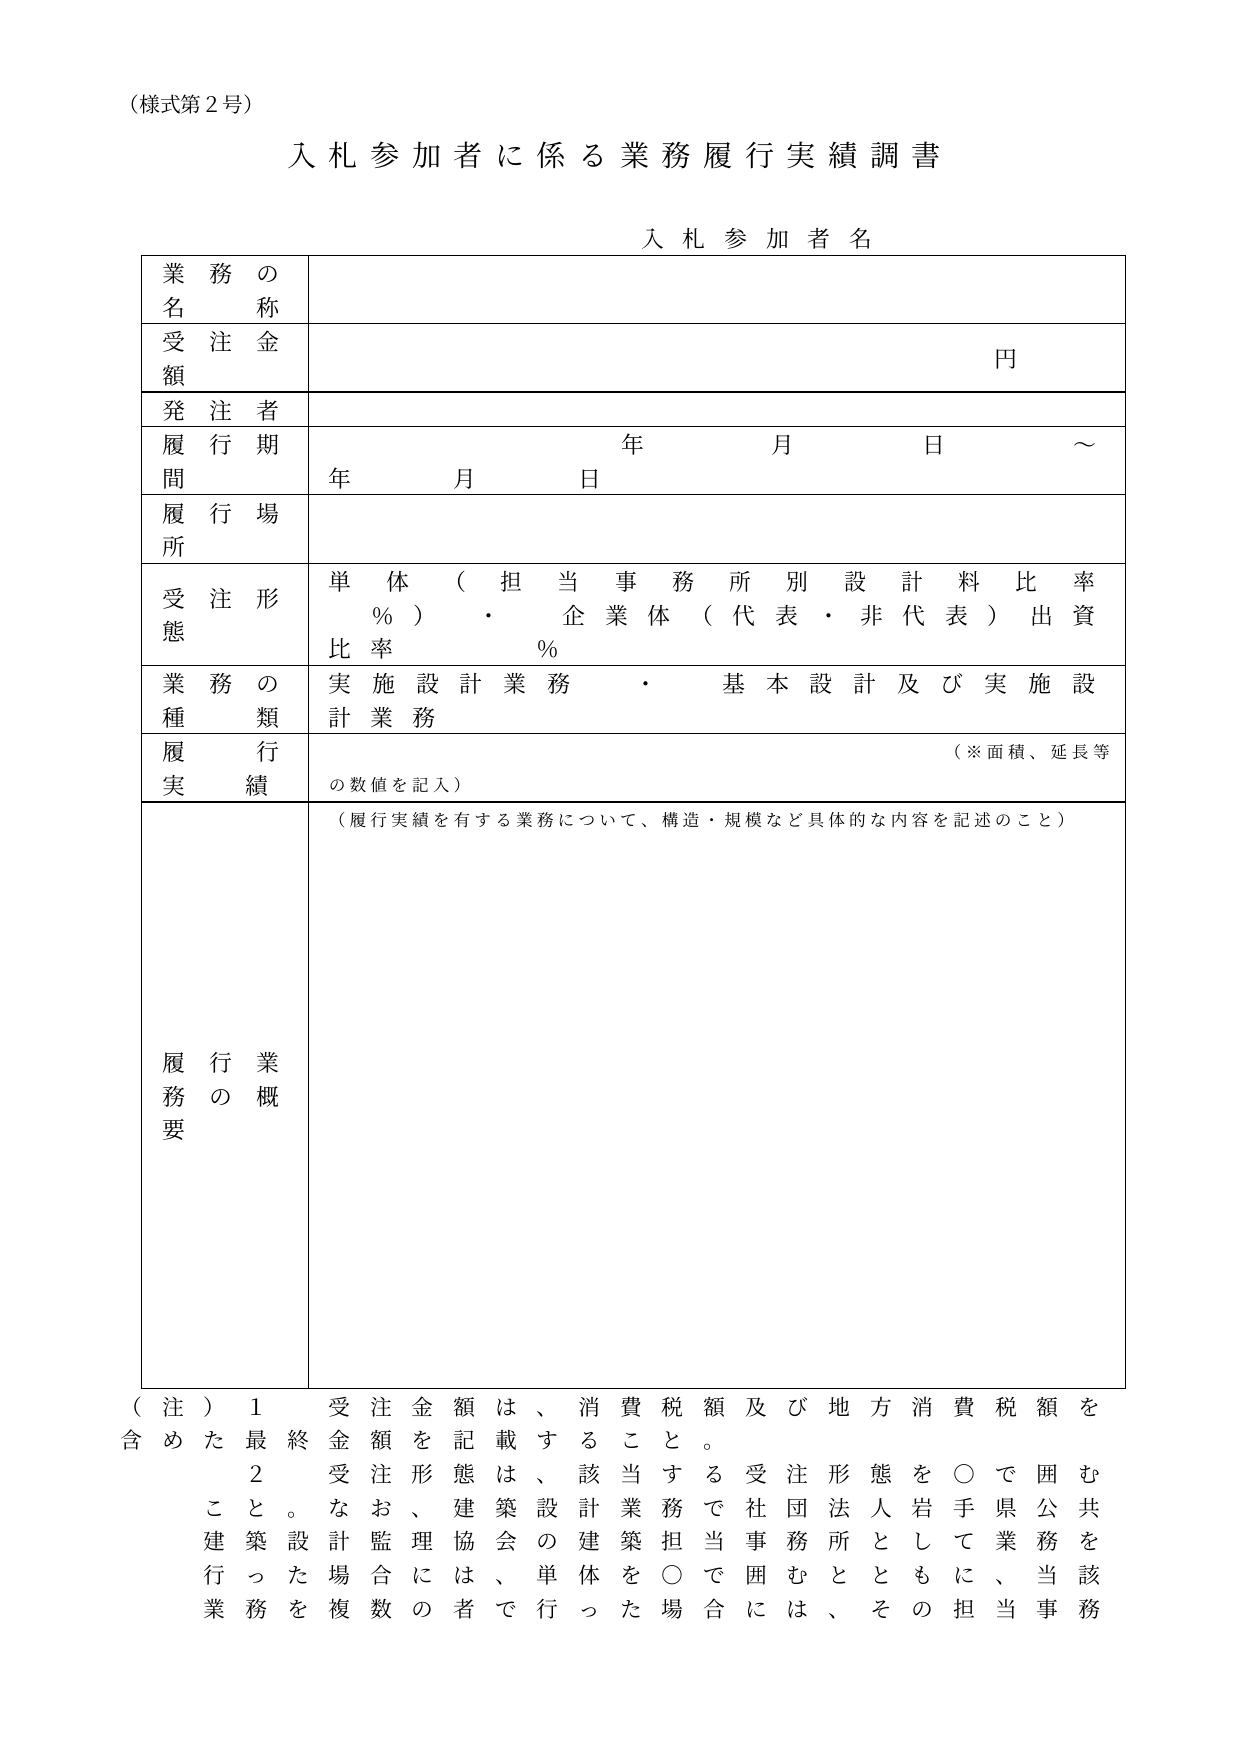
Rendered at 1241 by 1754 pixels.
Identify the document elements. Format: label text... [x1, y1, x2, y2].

table_cell 履行業務の概要 [142, 803, 308, 1388]
table_cell 実施設計業務 ・ 基本設計及び実施設計業務 [309, 666, 1125, 733]
table_cell 発注者 [142, 393, 308, 426]
table_cell 業務の種類 [142, 666, 308, 733]
table_cell [309, 393, 1125, 426]
table_header 業務の名称 [142, 256, 308, 323]
table_cell 履行場所 [142, 495, 308, 563]
table_cell 年 月 日 ～ 年 月 日 [309, 427, 1125, 494]
table_cell 履 行 実 績 [142, 734, 308, 801]
table_cell 受注金額 [142, 324, 308, 391]
text 入札参加者名 [120, 221, 1120, 255]
text 入札参加者に係る業務履行実績調書 [120, 120, 1120, 187]
text （注）１ 受注金額は、消費税額及び地方消費税額を含めた最終金額を記載すること。 [120, 1389, 1120, 1456]
table_cell 受注形態 [142, 564, 308, 665]
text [120, 1456, 1120, 1624]
table_cell （履行実績を有する業務について、構造・規模など具体的な内容を記述のこと） [309, 803, 1125, 1388]
table_cell （※面積、延長等の数値を記入） [309, 734, 1125, 801]
table_cell [309, 495, 1125, 563]
table_header [309, 256, 1125, 323]
table_cell 円 [309, 324, 1125, 391]
table_cell 履行期間 [142, 427, 308, 494]
table_cell 単体（担当事務所別設計料比率 ％） ・ 企業体（代表・非代表）出資比率 ％ [309, 564, 1125, 665]
